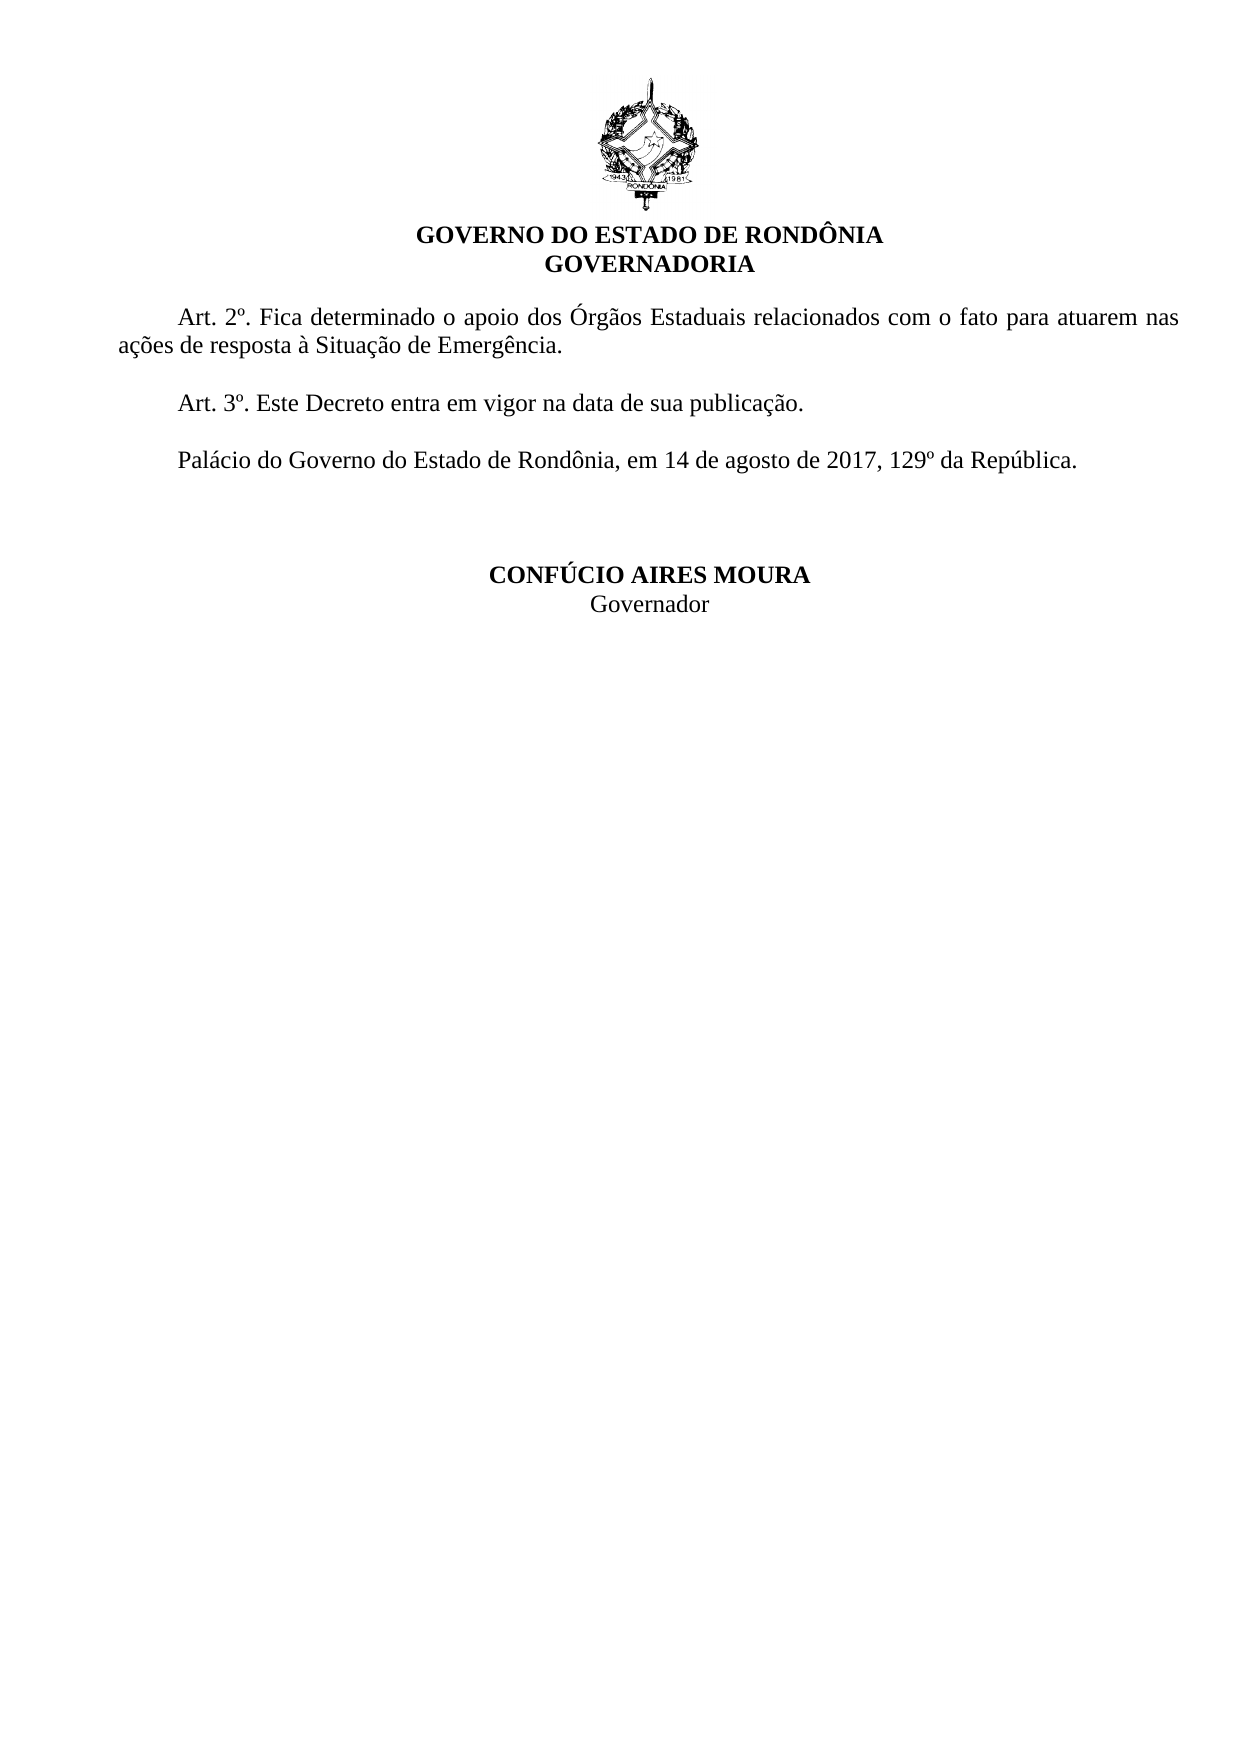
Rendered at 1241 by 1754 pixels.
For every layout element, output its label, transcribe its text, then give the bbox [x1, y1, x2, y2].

text Art. 3º. Este Decreto entra em vigor na data de sua publicação. [118, 388, 1181, 417]
text Governador [118, 589, 1181, 618]
text Art. 2º. Fica determinado o apoio dos Órgãos Estaduais relacionados com o fato para atuarem nas ações de resposta à Situação de Emergência. [118, 302, 1181, 359]
text Palácio do Governo do Estado de Rondônia, em 14 de agosto de 2017, 129º da República. [118, 446, 1181, 474]
subtitle CONFÚCIO AIRES MOURA [118, 561, 1181, 589]
